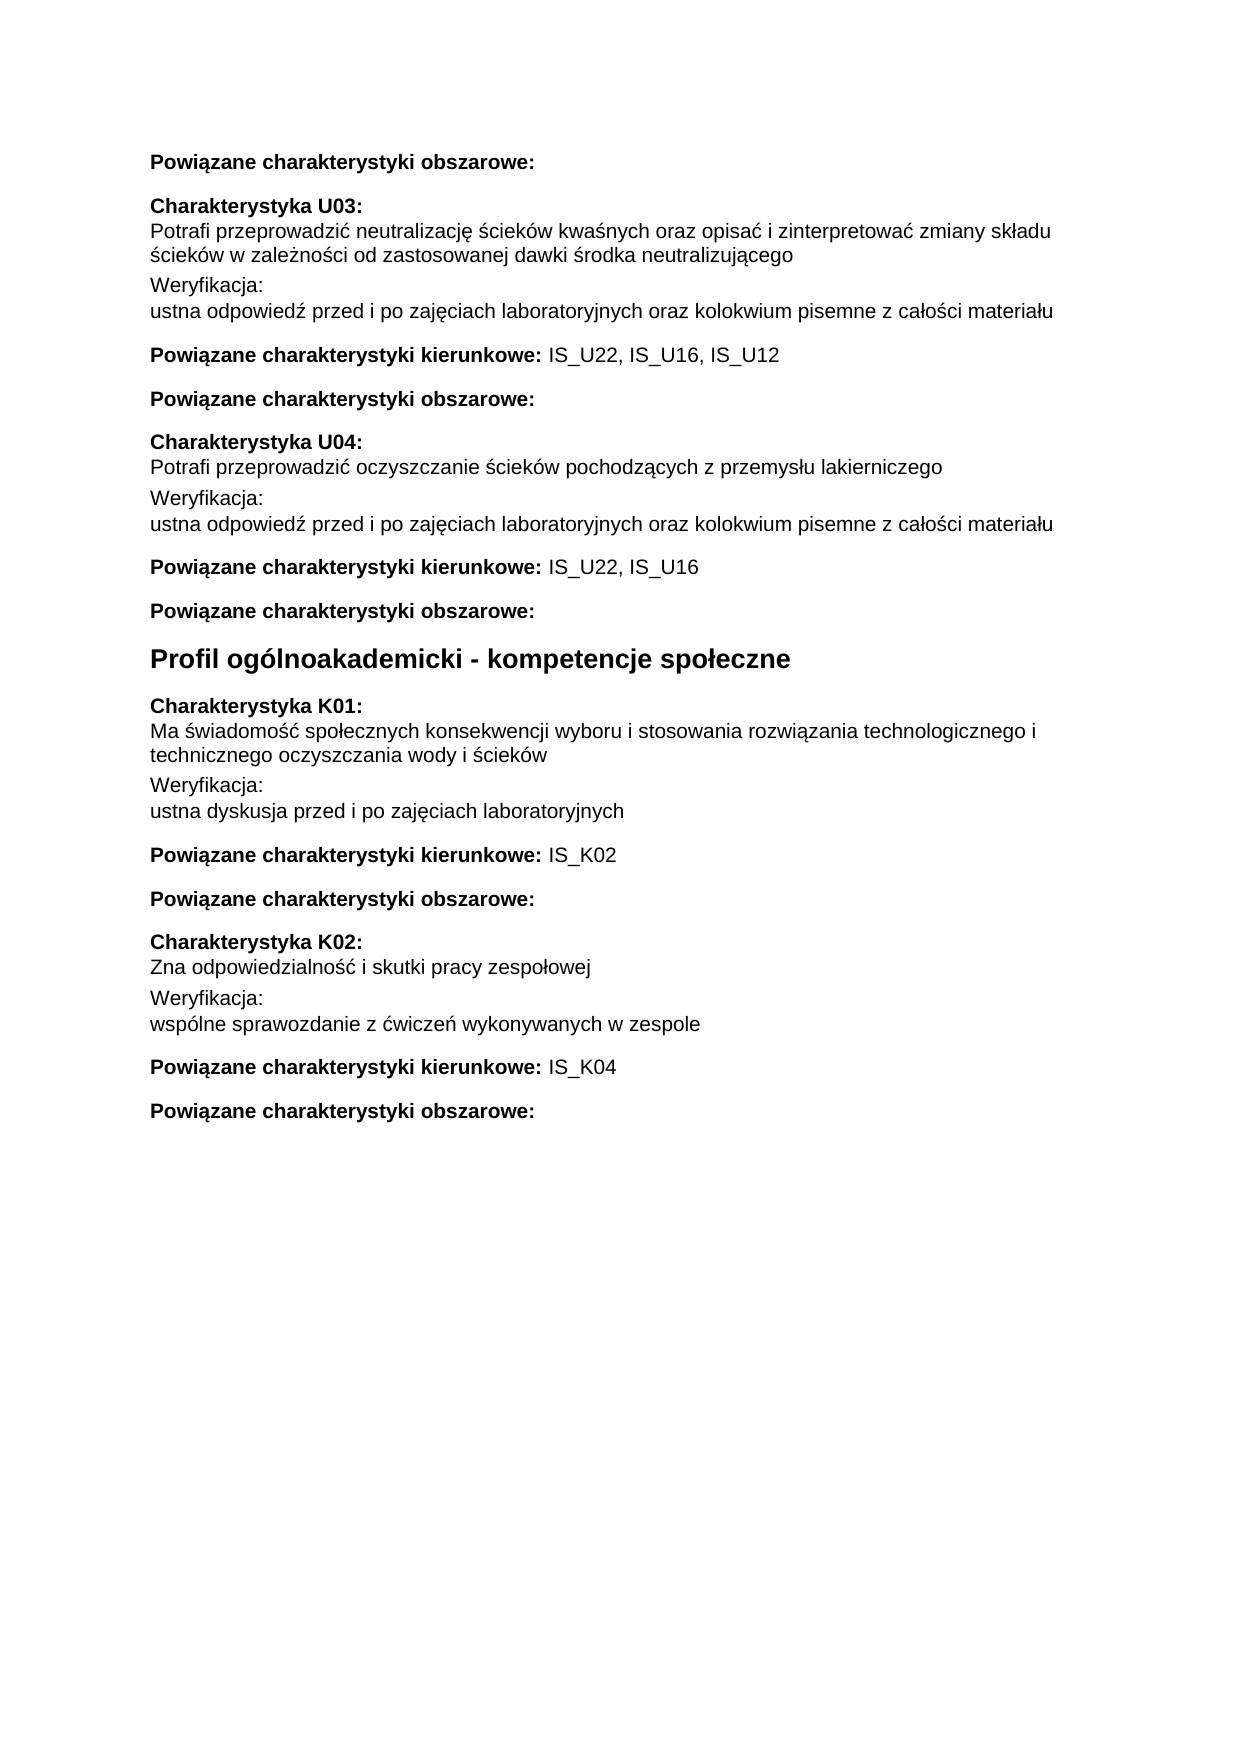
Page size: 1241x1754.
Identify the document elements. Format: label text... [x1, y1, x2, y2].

text Potrafi przeprowadzić neutralizację ścieków kwaśnych oraz opisać i zinterpretować zmiany składu ścieków w zależności od zastosowanej dawki środka neutralizującego [150, 219, 1090, 267]
text Powiązane charakterystyki obszarowe: [150, 386, 1090, 410]
text Charakterystyka U03: [150, 194, 1090, 218]
text Charakterystyka K02: [150, 930, 1090, 954]
text Ma świadomość społecznych konsekwencji wyboru i stosowania rozwiązania technologicznego i technicznego oczyszczania wody i ścieków [150, 719, 1090, 767]
text Weryfikacja: [150, 985, 1090, 1009]
text wspólne sprawozdanie z ćwiczeń wykonywanych w zespole [150, 1011, 1090, 1035]
text Powiązane charakterystyki kierunkowe: IS_U22, IS_U16, IS_U12 [150, 343, 1090, 367]
text Powiązane charakterystyki obszarowe: [150, 599, 1090, 623]
text Charakterystyka K01: [150, 694, 1090, 718]
text Weryfikacja: [150, 773, 1090, 797]
subtitle Profil ogólnoakademicki - kompetencje społeczne [150, 643, 1090, 674]
text Zna odpowiedzialność i skutki pracy zespołowej [150, 955, 1090, 979]
text Powiązane charakterystyki kierunkowe: IS_K04 [150, 1055, 1090, 1079]
text Charakterystyka U04: [150, 430, 1090, 454]
text Powiązane charakterystyki kierunkowe: IS_U22, IS_U16 [150, 555, 1090, 579]
text Powiązane charakterystyki kierunkowe: IS_K02 [150, 843, 1090, 867]
text Powiązane charakterystyki obszarowe: [150, 886, 1090, 910]
text ustna dyskusja przed i po zajęciach laboratoryjnych [150, 799, 1090, 823]
text Potrafi przeprowadzić oczyszczanie ścieków pochodzących z przemysłu lakierniczego [150, 455, 1090, 479]
text Weryfikacja: [150, 485, 1090, 509]
text Powiązane charakterystyki obszarowe: [150, 150, 1090, 174]
text Weryfikacja: [150, 273, 1090, 297]
text ustna odpowiedź przed i po zajęciach laboratoryjnych oraz kolokwium pisemne z całości materiału [150, 299, 1090, 323]
text ustna odpowiedź przed i po zajęciach laboratoryjnych oraz kolokwium pisemne z całości materiału [150, 511, 1090, 535]
text Powiązane charakterystyki obszarowe: [150, 1099, 1090, 1123]
